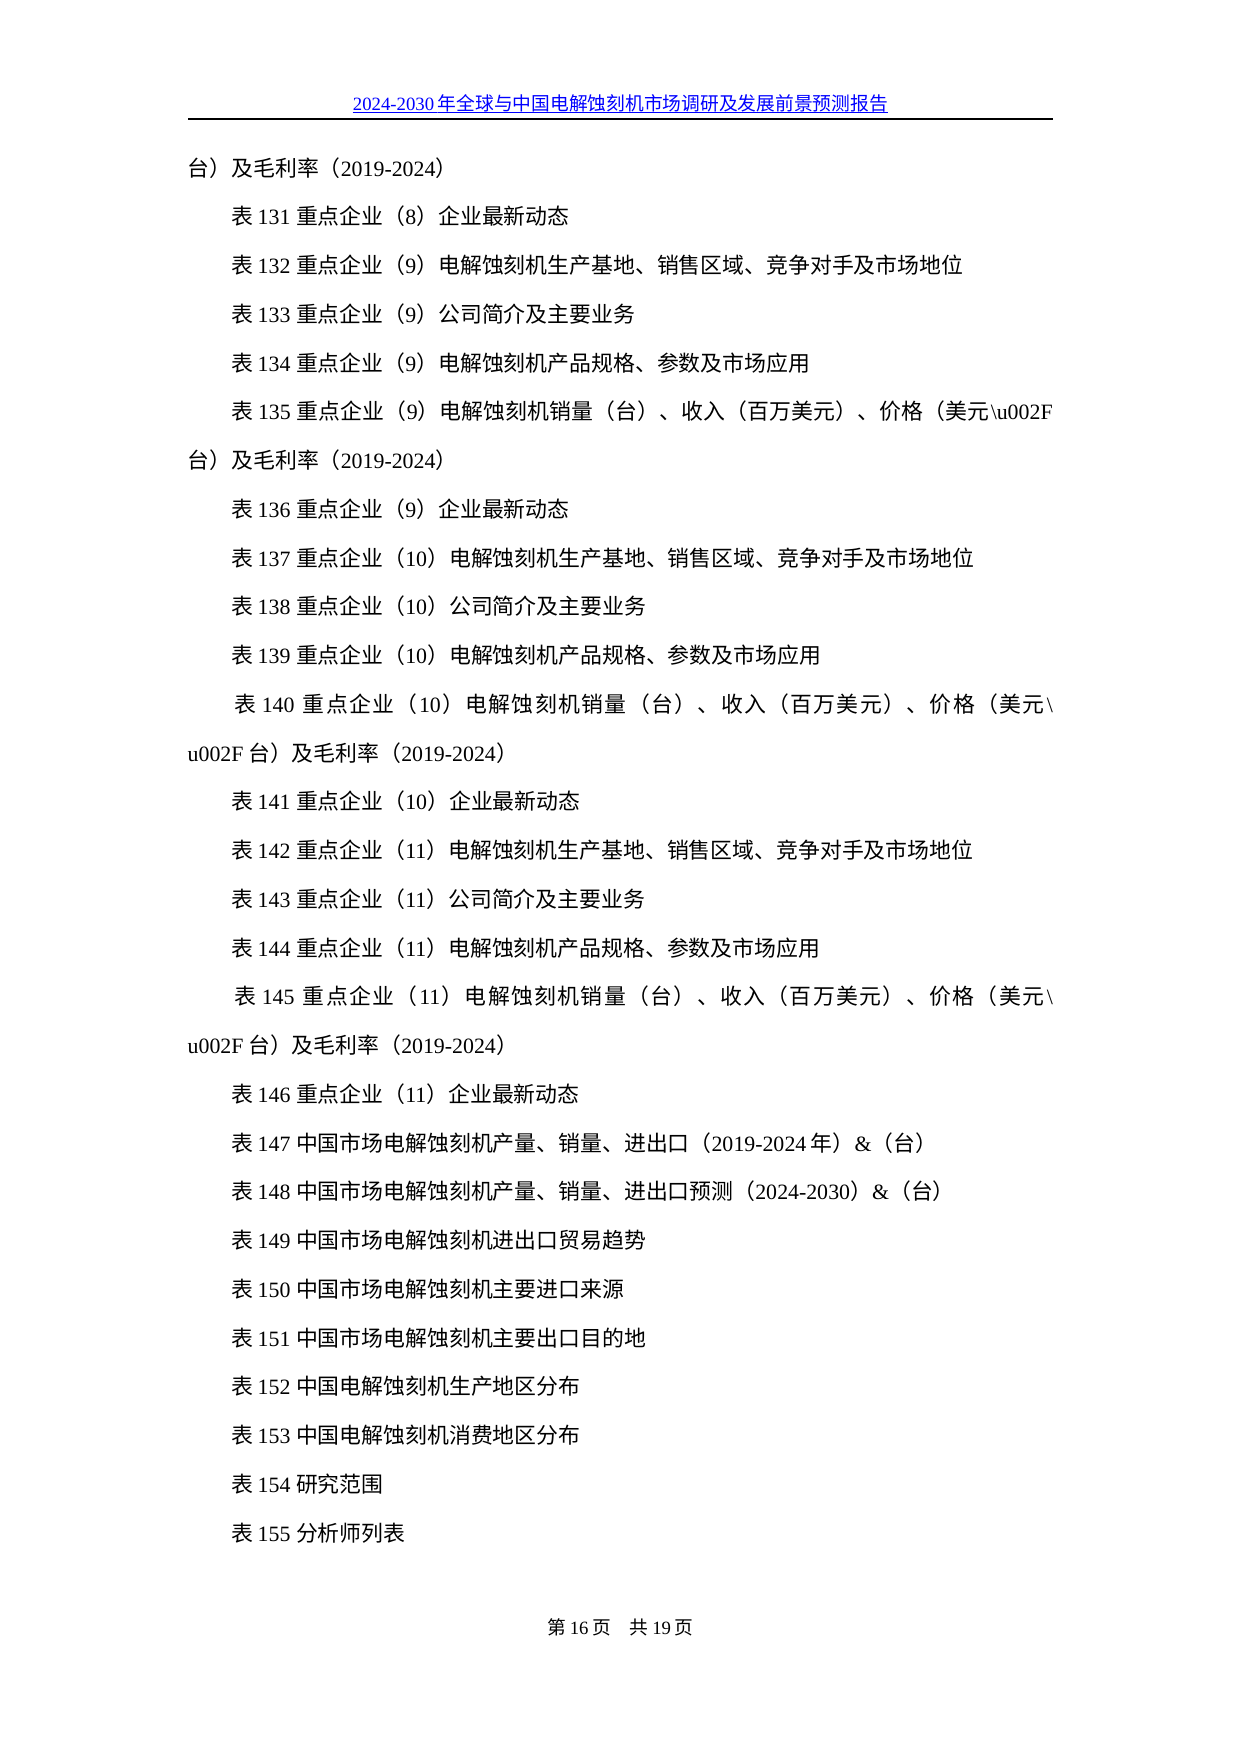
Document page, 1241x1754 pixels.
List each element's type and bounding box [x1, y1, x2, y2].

text [187, 150, 1053, 1548]
